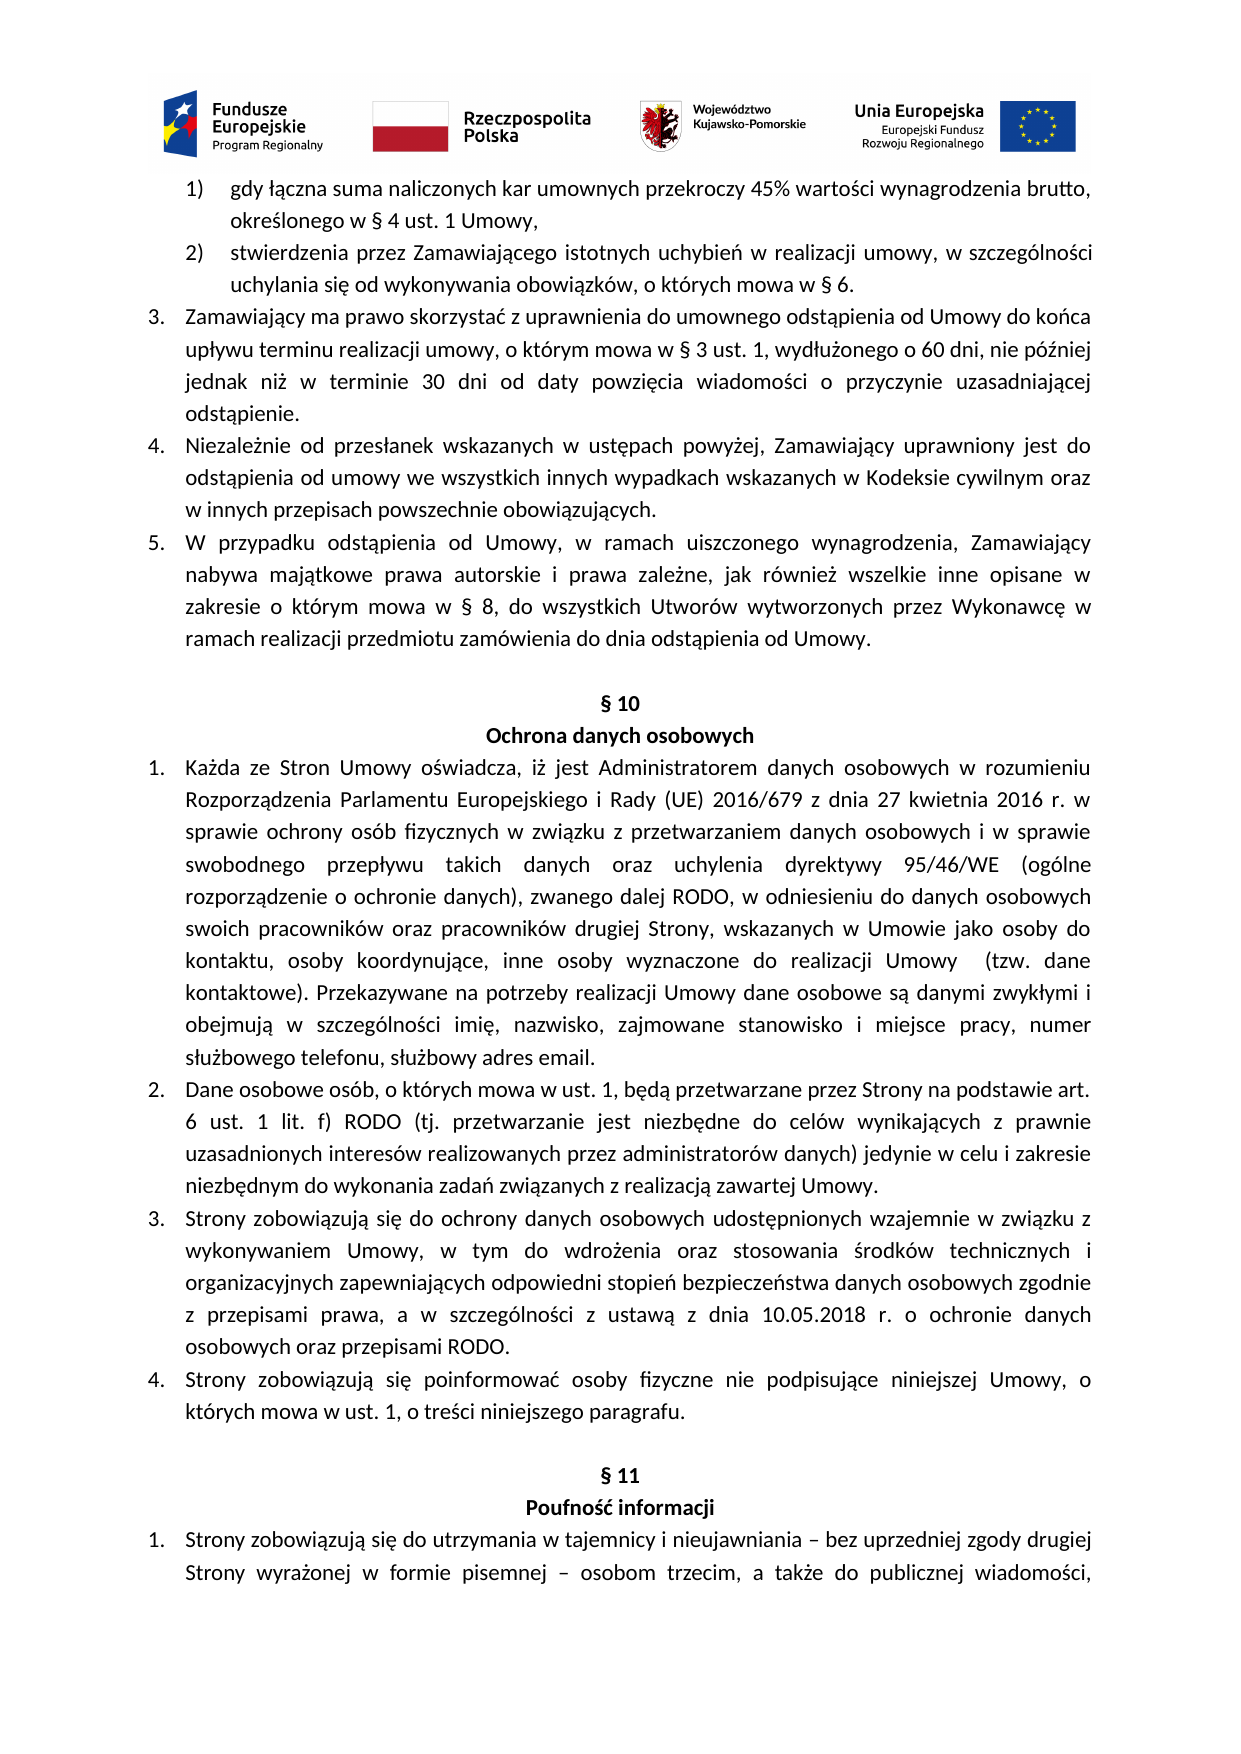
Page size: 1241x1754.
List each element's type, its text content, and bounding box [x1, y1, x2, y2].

text Ochrona danych osobowych [148, 721, 1093, 749]
list gdy łączna suma naliczonych kar umownych przekroczy 45% wartości wynagrodzenia brutto, określonego w § 4 ust. 1 Umowy, [185, 174, 1093, 234]
list Zamawiający ma prawo skorzystać z uprawnienia do umownego odstąpienia od Umowy do końca upływu terminu realizacji umowy, o którym mowa w § 3 ust. 1, wydłużonego o 60 dni, nie później jednak niż w terminie 30 dni od daty powzięcia wiadomości o przyczynie uzasadniającej odstąpienie. [148, 302, 1093, 427]
list Strony zobowiązują się do ochrony danych osobowych udostępnionych wzajemnie w związku z wykonywaniem Umowy, w tym do wdrożenia oraz stosowania środków technicznych i organizacyjnych zapewniających odpowiedni stopień bezpieczeństwa danych osobowych zgodnie z przepisami prawa, a w szczególności z ustawą z dnia 10.05.2018 r. o ochronie danych osobowych oraz przepisami RODO. [148, 1204, 1093, 1361]
text Poufność informacji [148, 1493, 1093, 1521]
text § 11 [148, 1461, 1093, 1489]
list Dane osobowe osób, o których mowa w ust. 1, będą przetwarzane przez Strony na podstawie art. 6 ust. 1 lit. f) RODO (tj. przetwarzanie jest niezbędne do celów wynikających z prawnie uzasadnionych interesów realizowanych przez administratorów danych) jedynie w celu i zakresie niezbędnym do wykonania zadań związanych z realizacją zawartej Umowy. [148, 1075, 1093, 1199]
list Niezależnie od przesłanek wskazanych w ustępach powyżej, Zamawiający uprawniony jest do odstąpienia od umowy we wszystkich innych wypadkach wskazanych w Kodeksie cywilnym oraz w innych przepisach powszechnie obowiązujących. [148, 431, 1093, 524]
list Każda ze Stron Umowy oświadcza, iż jest Administratorem danych osobowych w rozumieniu Rozporządzenia Parlamentu Europejskiego i Rady (UE) 2016/679 z dnia 27 kwietnia 2016 r. w sprawie ochrony osób fizycznych w związku z przetwarzaniem danych osobowych i w sprawie swobodnego przepływu takich danych oraz uchylenia dyrektywy 95/46/WE (ogólne rozporządzenie o ochronie danych), zwanego dalej RODO, w odniesieniu do danych osobowych swoich pracowników oraz pracowników drugiej Strony, wskazanych w Umowie jako osoby do kontaktu, osoby koordynujące, inne osoby wyznaczone do realizacji Umowy (tzw. dane kontaktowe). Przekazywane na potrzeby realizacji Umowy dane osobowe są danymi zwykłymi i obejmują w szczególności imię, nazwisko, zajmowane stanowisko i miejsce pracy, numer służbowego telefonu, służbowy adres email. [148, 753, 1093, 1071]
list W przypadku odstąpienia od Umowy, w ramach uiszczonego wynagrodzenia, Zamawiający nabywa majątkowe prawa autorskie i prawa zależne, jak również wszelkie inne opisane w zakresie o którym mowa w § 8, do wszystkich Utworów wytworzonych przez Wykonawcę w ramach realizacji przedmiotu zamówienia do dnia odstąpienia od Umowy. [148, 528, 1093, 652]
list stwierdzenia przez Zamawiającego istotnych uchybień w realizacji umowy, w szczególności uchylania się od wykonywania obowiązków, o których mowa w § 6. [185, 238, 1093, 298]
list Strony zobowiązują się poinformować osoby fizyczne nie podpisujące niniejszej Umowy, o których mowa w ust. 1, o treści niniejszego paragrafu. [148, 1365, 1093, 1425]
text § 10 [148, 689, 1093, 717]
picture [147, 73, 1092, 174]
